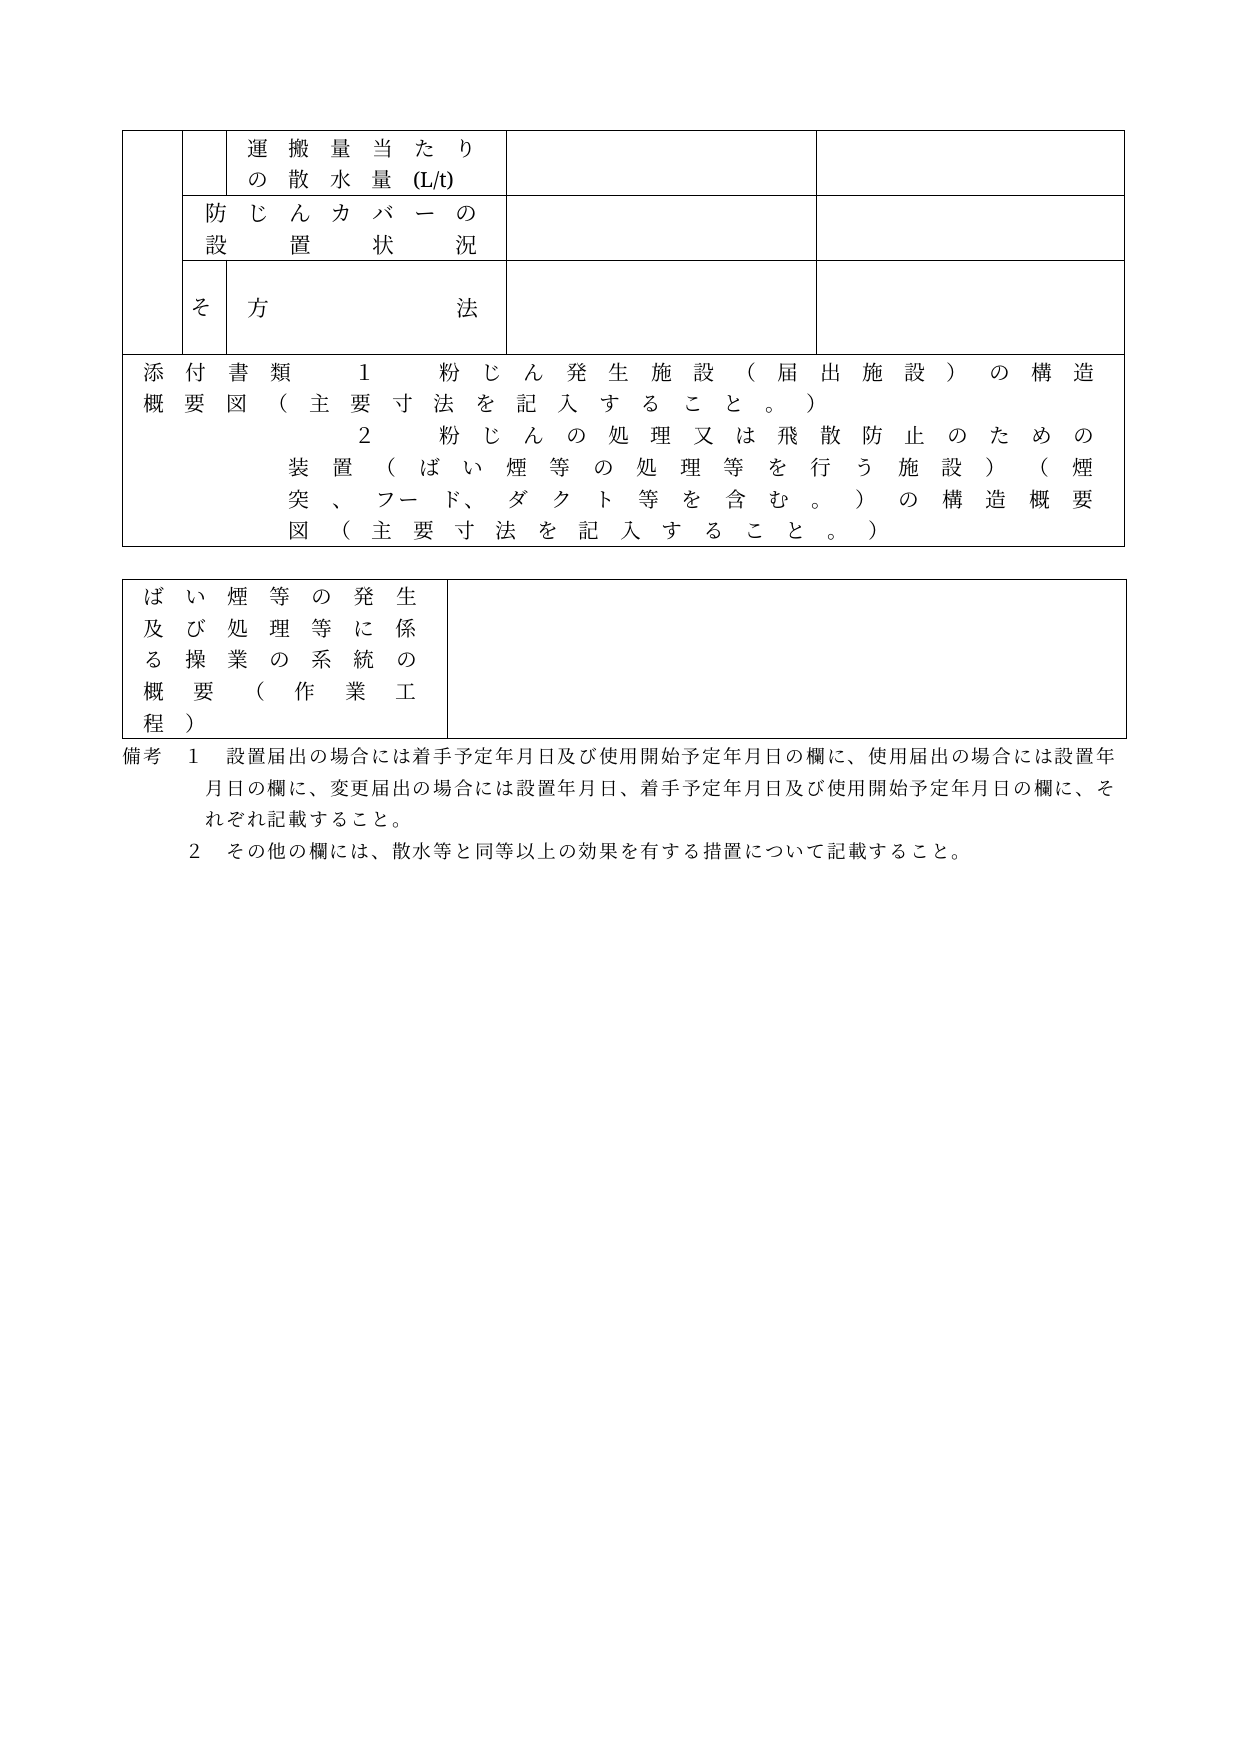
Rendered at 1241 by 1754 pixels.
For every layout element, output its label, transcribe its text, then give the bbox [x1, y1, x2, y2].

table_cell [817, 131, 1124, 195]
table_cell 運搬量当たりの散水量(L/t) [227, 131, 506, 195]
table_header ばい煙等の発生及び処理等に係る操業の系統の概要（作業工程） [123, 580, 447, 738]
table_cell [817, 196, 1124, 259]
table_cell [507, 131, 816, 195]
table_cell 防じんカバーの設置状況 [183, 196, 506, 259]
text ２ その他の欄には、散水等と同等以上の効果を有する措置について記載すること。 [176, 835, 1118, 866]
table_cell [507, 261, 816, 354]
text 備考 １ 設置届出の場合には着手予定年月日及び使用開始予定年月日の欄に、使用届出の場合には設置年月日の欄に、変更届出の場合には設置年月日、着手予定年月日及び使用開始予定年月日の欄に、それぞれ記載すること。 [123, 739, 1118, 835]
table_cell [507, 196, 816, 259]
table_cell 方法 [227, 261, 506, 354]
table_cell [817, 261, 1124, 354]
table_header [448, 580, 1126, 738]
table_cell その他 [183, 261, 226, 354]
table_cell 添付書類 １ 粉じん発生施設（届出施設）の構造概要図（主要寸法を記入すること。） ２ 粉じんの処理又は飛散防止のための装置（ばい煙等の処理等を行う施設）（煙突、フード、ダクト等を含む。）の構造概要図（主要寸法を記入すること。） [123, 355, 1124, 546]
